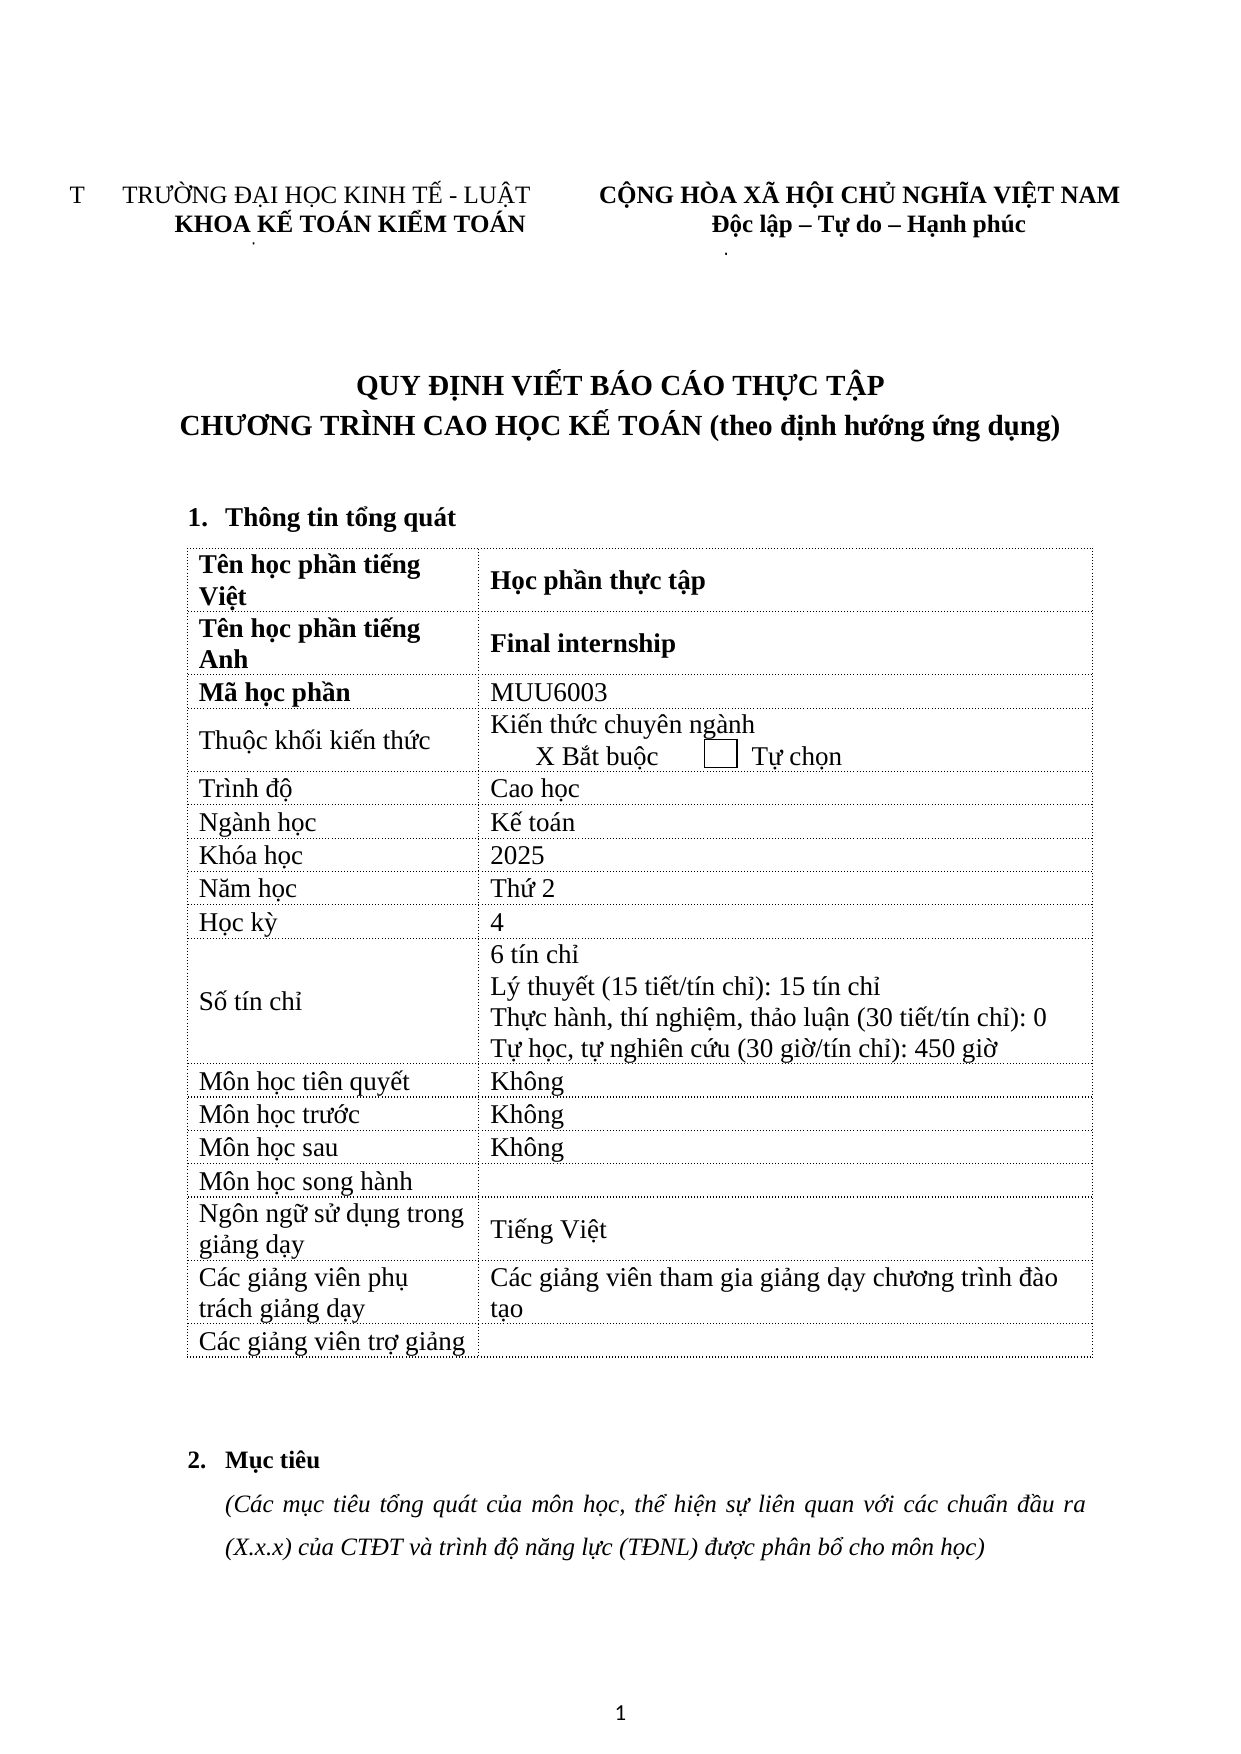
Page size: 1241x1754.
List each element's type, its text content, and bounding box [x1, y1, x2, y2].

table_cell Môn học sau [187, 1130, 479, 1163]
table_cell Trình độ [187, 771, 479, 804]
table_header Tên học phần tiếng Việt [187, 548, 479, 611]
table_cell Không [479, 1130, 1092, 1163]
table_cell Các giảng viên phụ trách giảng dạy [187, 1260, 479, 1323]
table_cell 4 [479, 904, 1092, 937]
table_cell Thuộc khối kiến thức [187, 708, 479, 771]
table_cell Cao học [479, 771, 1092, 804]
text (Các mục tiêu tổng quát của môn học, thể hiện sự liên quan với các chuẩn đầu ra (X.x.x) của CTĐT và trình độ năng lực (TĐNL) được phân bổ cho môn học) [225, 1489, 1090, 1561]
table_header CỘNG HÒA XÃ HỘI CHỦ NGHĨA VIỆT NAM Độc lập – Tự do – Hạnh phúc [581, 180, 1152, 368]
table_cell 6 tín chỉ Lý thuyết (15 tiết/tín chỉ): 15 tín chỉ Thực hành, thí nghiệm, thảo luận (30 tiết/tín chỉ): 0 Tự học, tự nghiên cứu (30 giờ/tín chỉ): 450 giờ [479, 938, 1092, 1063]
table_cell Môn học song hành [187, 1163, 479, 1196]
table_cell Năm học [187, 871, 479, 904]
table_cell Các giảng viên trợ giảng [187, 1323, 479, 1356]
table_cell Final internship [479, 611, 1092, 674]
table_cell Mã học phần [187, 674, 479, 707]
subtitle CHƯƠNG TRÌNH CAO HỌC KẾ TOÁN (theo định hướng ứng dụng) [150, 408, 1090, 441]
table_cell Kế toán [479, 804, 1092, 837]
table_cell MUU6003 [479, 674, 1092, 707]
table_cell Các giảng viên tham gia giảng dạy chương trình đào tạo [479, 1260, 1092, 1323]
table_cell Tiếng Việt [479, 1196, 1092, 1260]
table_cell Số tín chỉ [187, 938, 479, 1063]
table_cell [479, 1163, 1092, 1196]
table_cell Kiến thức chuyên ngành [479, 708, 1092, 771]
table_cell 2025 [479, 838, 1092, 871]
table_cell Không [479, 1096, 1092, 1130]
subtitle QUY ĐỊNH VIẾT BÁO CÁO THỰC TẬP [150, 368, 1090, 402]
table_cell Ngôn ngữ sử dụng trong giảng dạy [187, 1196, 479, 1260]
table_header T TRƯỜNG ĐẠI HỌC KINH TẾ - LUẬT KHOA KẾ TOÁN KIỂM TOÁN [88, 180, 581, 368]
table_cell Môn học trước [187, 1096, 479, 1130]
table_cell Ngành học [187, 804, 479, 837]
list Mục tiêu [187, 1446, 1090, 1474]
table_cell Thứ 2 [479, 871, 1092, 904]
list Thông tin tổng quát [187, 501, 1090, 532]
table_cell Môn học tiên quyết [187, 1063, 479, 1096]
table_cell Tên học phần tiếng Anh [187, 611, 479, 674]
table_cell Khóa học [187, 838, 479, 871]
table_cell Học kỳ [187, 904, 479, 937]
table_cell [479, 1323, 1092, 1356]
table_header Học phần thực tập [479, 548, 1092, 611]
table_cell Không [479, 1063, 1092, 1096]
